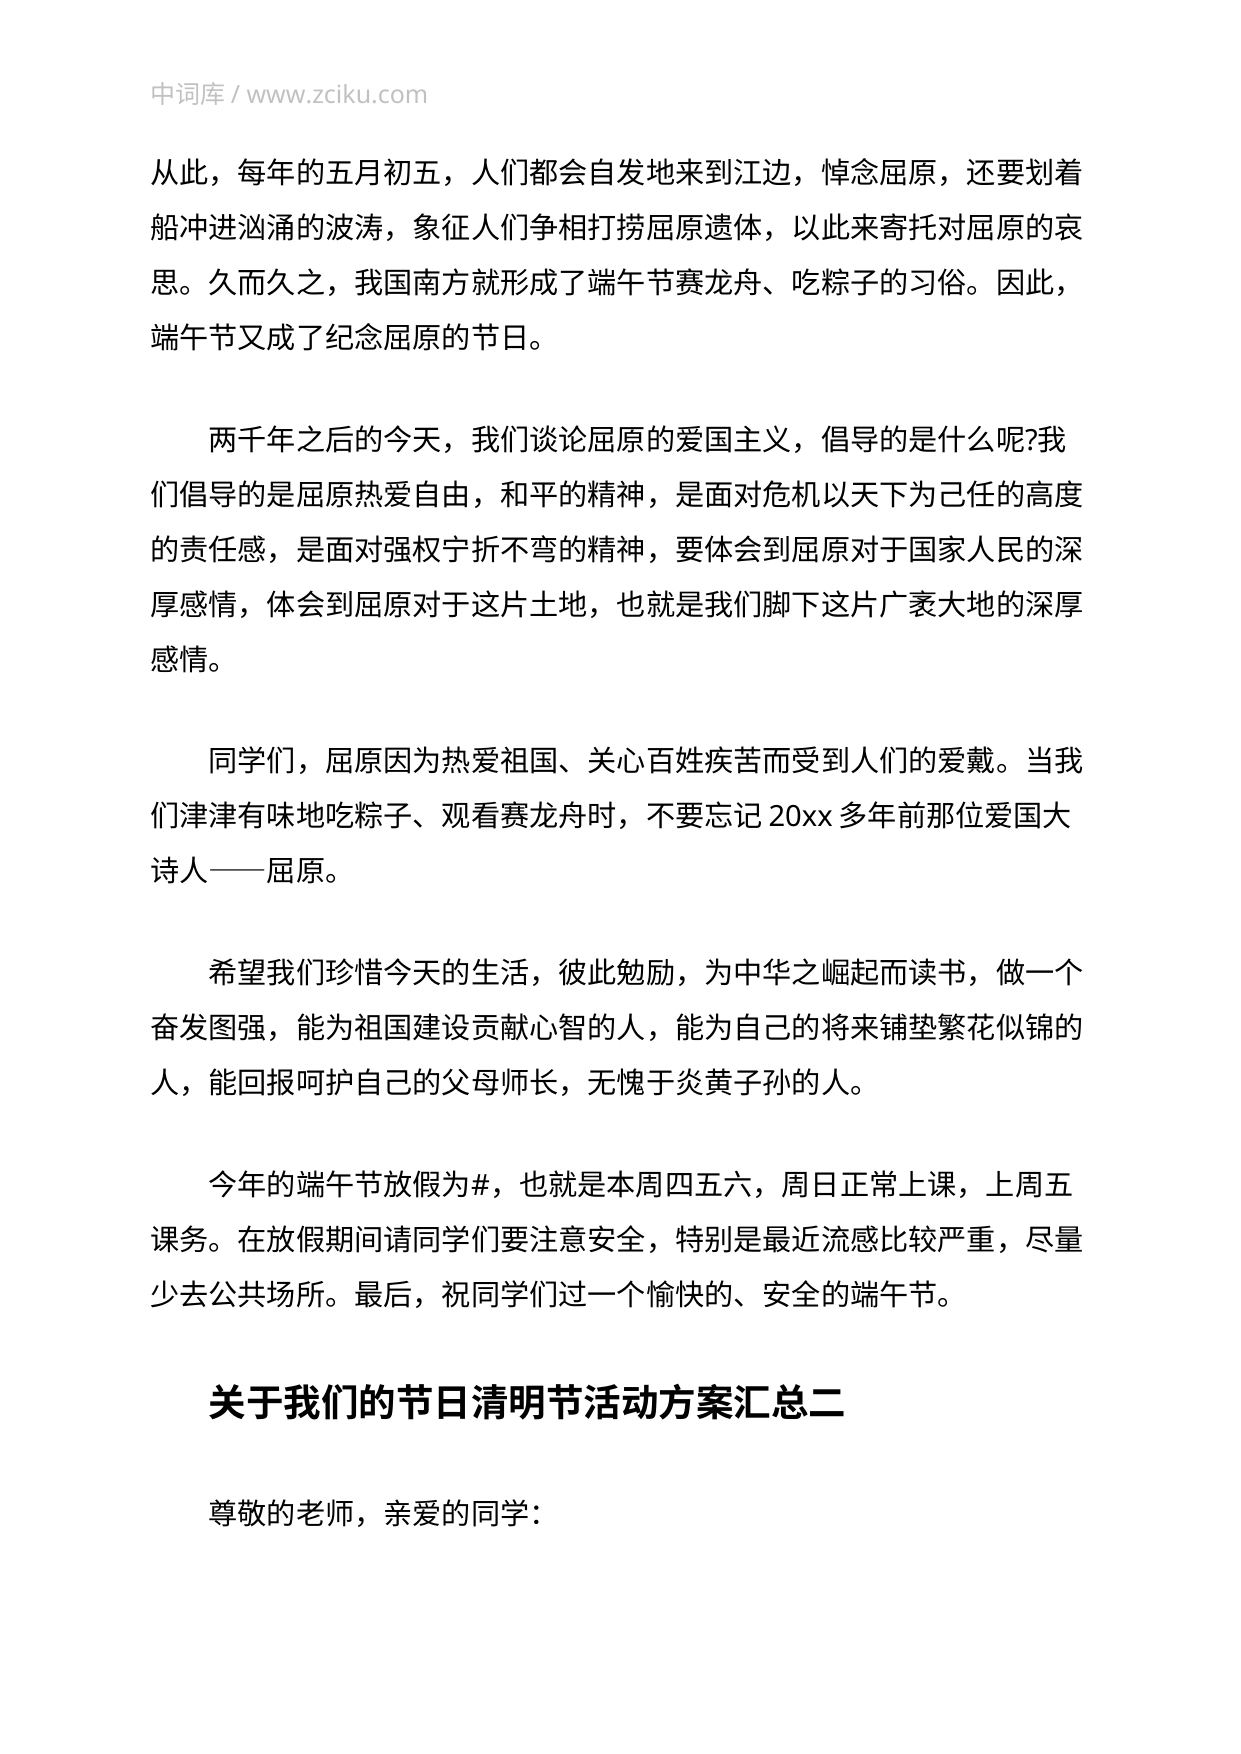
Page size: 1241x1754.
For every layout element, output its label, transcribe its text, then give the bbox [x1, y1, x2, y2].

text 尊敬的老师，亲爱的同学： [150, 1490, 1090, 1532]
text 希望我们珍惜今天的生活，彼此勉励，为中华之崛起而读书，做一个奋发图强，能为祖国建设贡献心智的人，能为自己的将来铺垫繁花似锦的人，能回报呵护自己的父母师长，无愧于炎黄子孙的人。 [150, 949, 1090, 1102]
text 同学们，屈原因为热爱祖国、关心百姓疾苦而受到人们的爱戴。当我们津津有味地吃粽子、观看赛龙舟时，不要忘记20xx多年前那位爱国大诗人——屈原。 [150, 738, 1090, 890]
text 今年的端午节放假为#，也就是本周四五六，周日正常上课，上周五课务。在放假期间请同学们要注意安全，特别是最近流感比较严重，尽量少去公共场所。最后，祝同学们过一个愉快的、安全的端午节。 [150, 1161, 1090, 1313]
text 两千年之后的今天，我们谈论屈原的爱国主义，倡导的是什么呢?我们倡导的是屈原热爱自由，和平的精神，是面对危机以天下为己任的高度的责任感，是面对强权宁折不弯的精神，要体会到屈原对于国家人民的深厚感情，体会到屈原对于这片土地，也就是我们脚下这片广袤大地的深厚感情。 [150, 416, 1090, 678]
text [150, 150, 1090, 357]
text 关于我们的节日清明节活动方案汇总二 [150, 1373, 1090, 1427]
